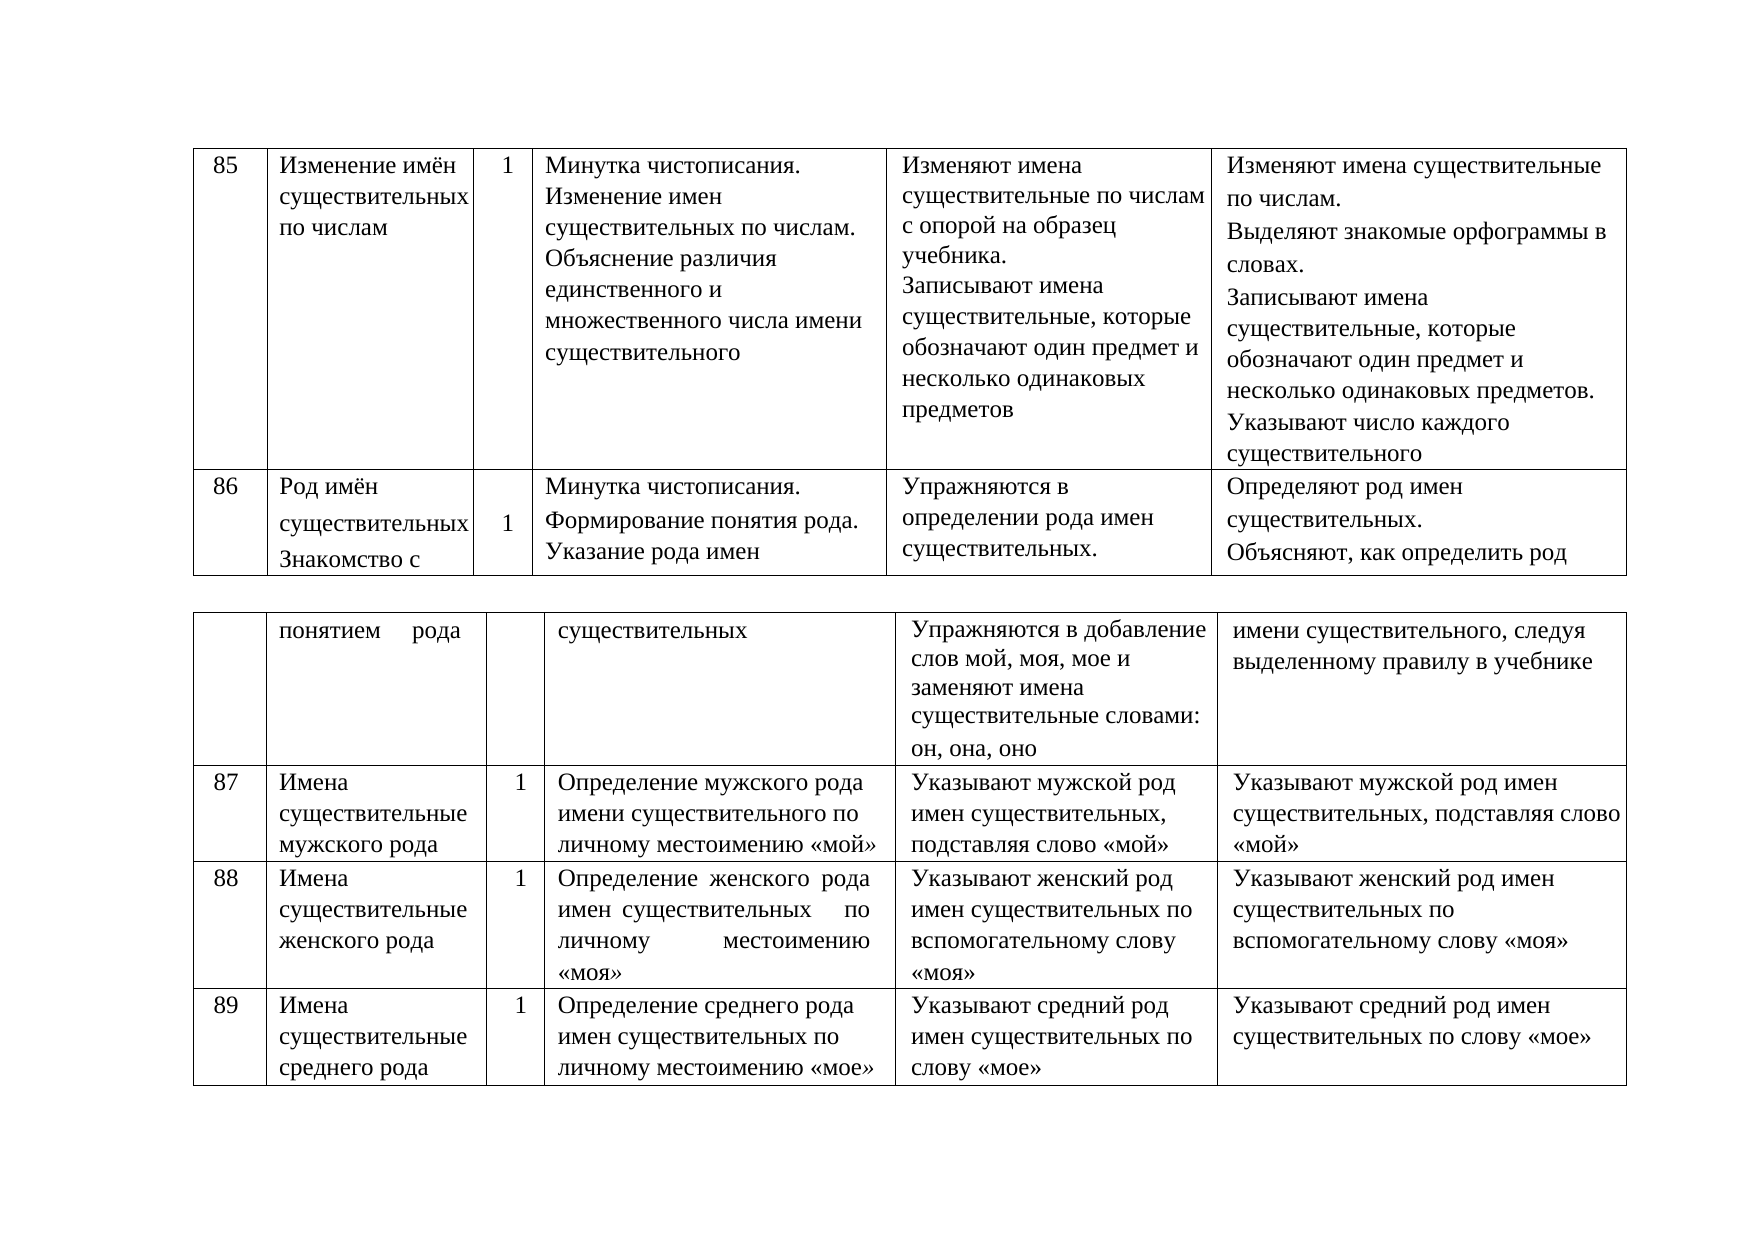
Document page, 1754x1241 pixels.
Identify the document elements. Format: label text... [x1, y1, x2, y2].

table_header Упражняются в добавление слов мой, моя, мое и заменяют имена существительные словами: он, она, оно [896, 613, 1217, 765]
table_cell Указывают женский род имен существительных по вспомогательному слову «моя» [896, 862, 1217, 988]
table_cell Определение мужского рода имени существительного по личному местоимению «мой» [545, 766, 895, 861]
table_cell 89 [194, 989, 266, 1084]
table_cell Указывают мужской род имен существительных, подставляя слово «мой» [1218, 766, 1626, 861]
table_cell Указывают средний род имен существительных по слову «мое» [1218, 989, 1626, 1084]
table_cell 1 [487, 766, 544, 861]
table_cell Род имён существительных Знакомство с [268, 470, 473, 575]
table_cell 1 [487, 862, 544, 988]
table_cell Изменяют имена существительные по числам. Выделяют знакомые орфограммы в словах. Записывают имена существительные, которые обозначают один предмет и несколько одинаковых предметов. Указывают число каждого существительного [1212, 149, 1626, 469]
table_cell 1 [487, 989, 544, 1084]
table_cell Определение среднего рода имен существительных по личному местоимению «мое» [545, 989, 895, 1084]
table_header [487, 613, 544, 765]
table_cell 87 [194, 766, 266, 861]
table_cell 1 [474, 470, 532, 575]
table_cell Изменяют имена существительные по числам с опорой на образец учебника. Записывают имена существительные, которые обозначают один предмет и несколько одинаковых предметов [887, 149, 1211, 469]
table_cell 1 [474, 149, 532, 469]
table_cell Минутка чистописания. Изменение имен существительных по числам. Объяснение различия единственного и множественного числа имени существительного [533, 149, 886, 469]
table_cell Имена существительные женского рода [267, 862, 486, 988]
table_cell Имена существительные мужского рода [267, 766, 486, 861]
table_cell Определение женского рода имен существительных по личному местоимению «моя» [545, 862, 895, 988]
table_header понятием рода [267, 613, 486, 765]
table_cell Упражняются в определении рода имен существительных. [887, 470, 1211, 575]
table_header существительных [545, 613, 895, 765]
table_cell 85 [194, 149, 267, 469]
table_header имени существительного, следуя выделенному правилу в учебнике [1218, 613, 1626, 765]
table_cell Указывают мужской род имен существительных, подставляя слово «мой» [896, 766, 1217, 861]
table_cell 86 [194, 470, 267, 575]
table_cell Изменение имён существительных по числам [268, 149, 473, 469]
table_cell Имена существительные среднего рода [267, 989, 486, 1084]
table_cell Определяют род имен существительных. Объясняют, как определить род [1212, 470, 1626, 575]
table_cell Указывают женский род имен существительных по вспомогательному слову «моя» [1218, 862, 1626, 988]
table_cell Минутка чистописания. Формирование понятия рода. Указание рода имен [533, 470, 886, 575]
table_cell 88 [194, 862, 266, 988]
table_cell Указывают средний род имен существительных по слову «мое» [896, 989, 1217, 1084]
table_header [194, 613, 266, 765]
